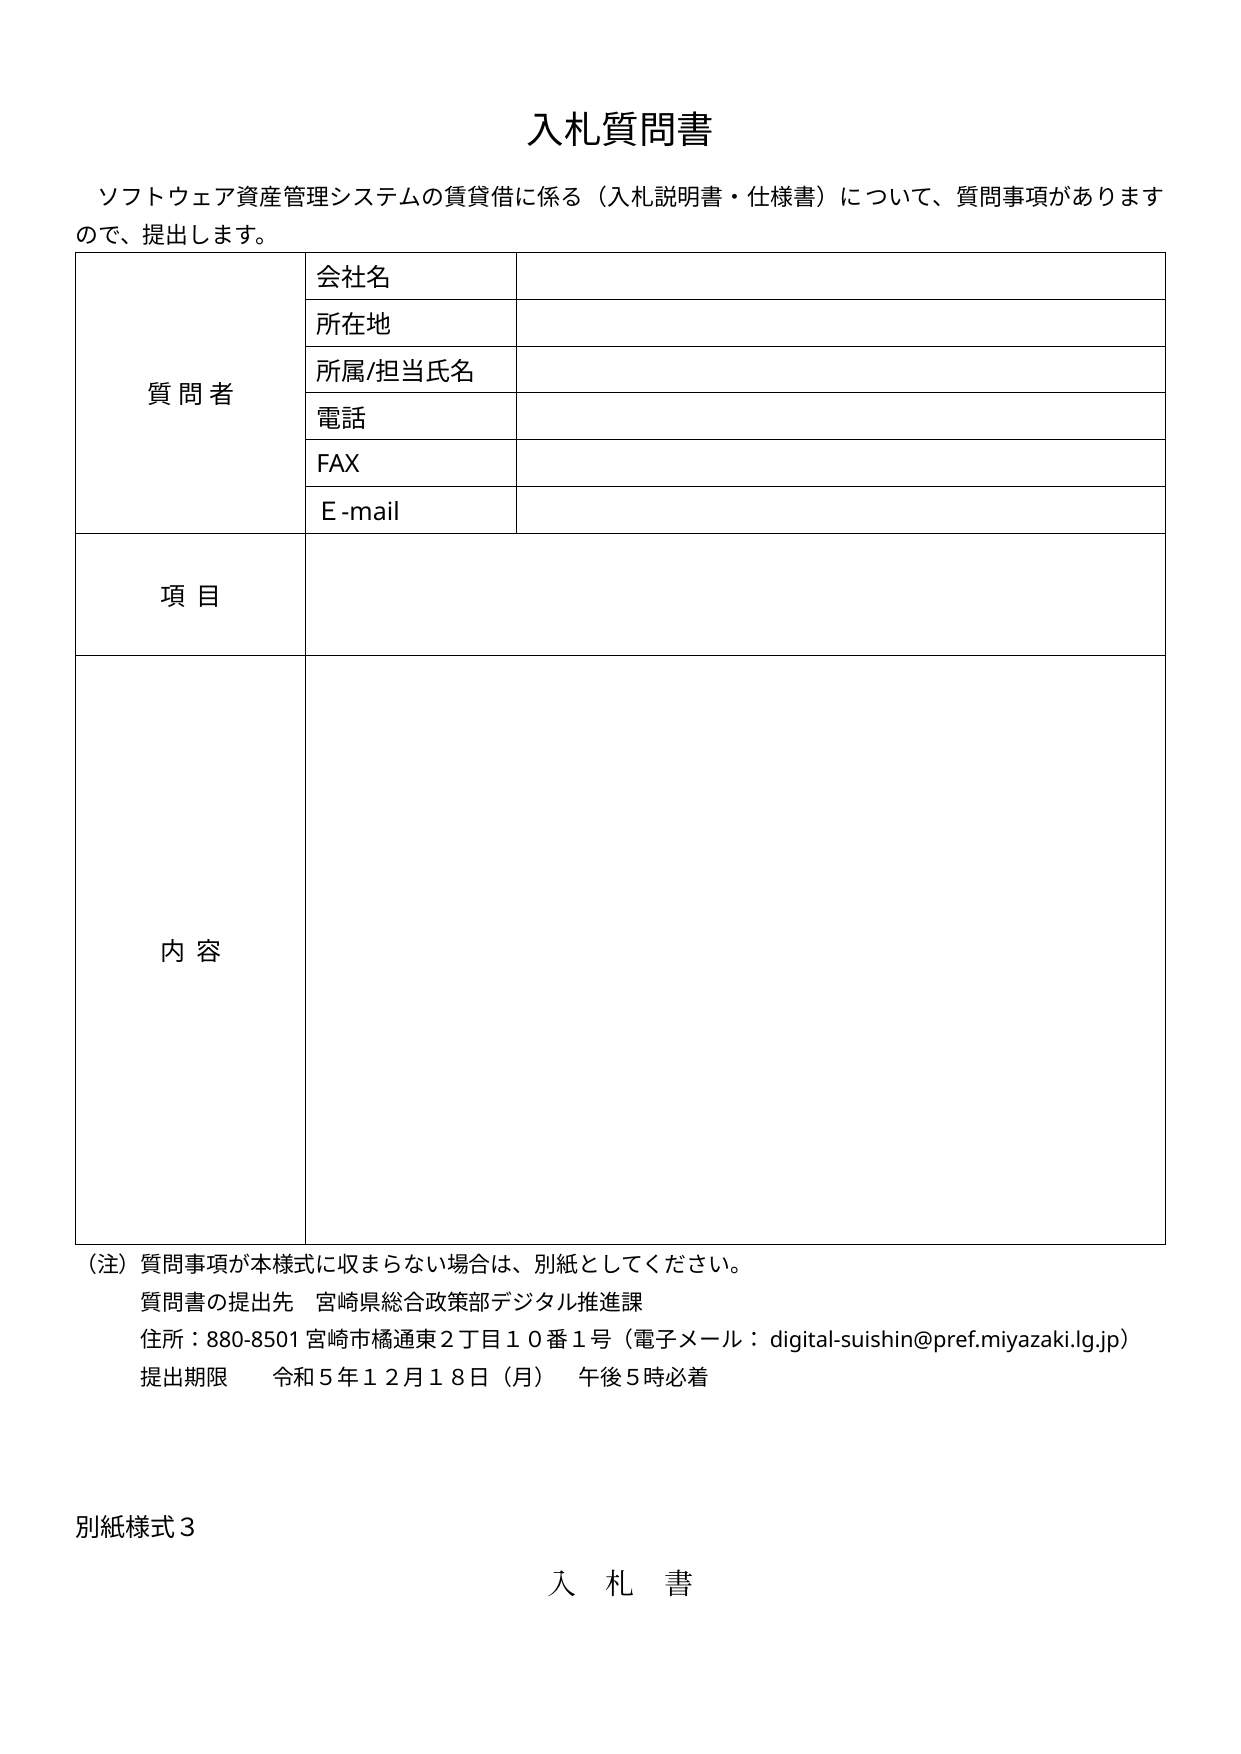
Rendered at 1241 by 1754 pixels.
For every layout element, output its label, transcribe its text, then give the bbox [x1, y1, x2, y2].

table_cell [517, 347, 1165, 392]
text 質問書の提出先 宮崎県総合政策部デジタル推進課 [75, 1282, 1165, 1319]
table_cell 項 目 [76, 534, 305, 655]
text 入 札 書 [75, 1544, 1165, 1619]
text 提出期限 令和５年１２月１８日（月） 午後５時必着 [75, 1357, 1165, 1394]
table_cell 内 容 [76, 656, 305, 1243]
table_cell FAX [306, 440, 516, 486]
table_cell [517, 487, 1165, 533]
table_cell [517, 393, 1165, 439]
table_header 質 問 者 [76, 253, 305, 533]
text （注）質問事項が本様式に収まらない場合は、別紙としてください。 [75, 1245, 1165, 1282]
table_cell [306, 656, 1165, 1243]
text 入札質問書 [75, 89, 1165, 164]
table_cell 所在地 [306, 300, 516, 346]
table_cell 電話 [306, 393, 516, 439]
table_cell 所属/担当氏名 [306, 347, 516, 392]
table_cell [517, 300, 1165, 346]
text 別紙様式３ [75, 1507, 1165, 1544]
table_header [517, 253, 1165, 299]
text 住所：880-8501宮崎市橘通東２丁目１０番１号（電子メール： digital-suishin@pref.miyazaki.lg.jp） [141, 1319, 1165, 1357]
table_cell [306, 534, 1165, 655]
table_cell Ｅ-mail [306, 487, 516, 533]
text ソフトウェア資産管理システムの賃貸借に係る（入札説明書・仕様書）について、質問事項がありますので、提出します。 [75, 177, 1165, 252]
table_cell [517, 440, 1165, 486]
table_header 会社名 [306, 253, 516, 299]
